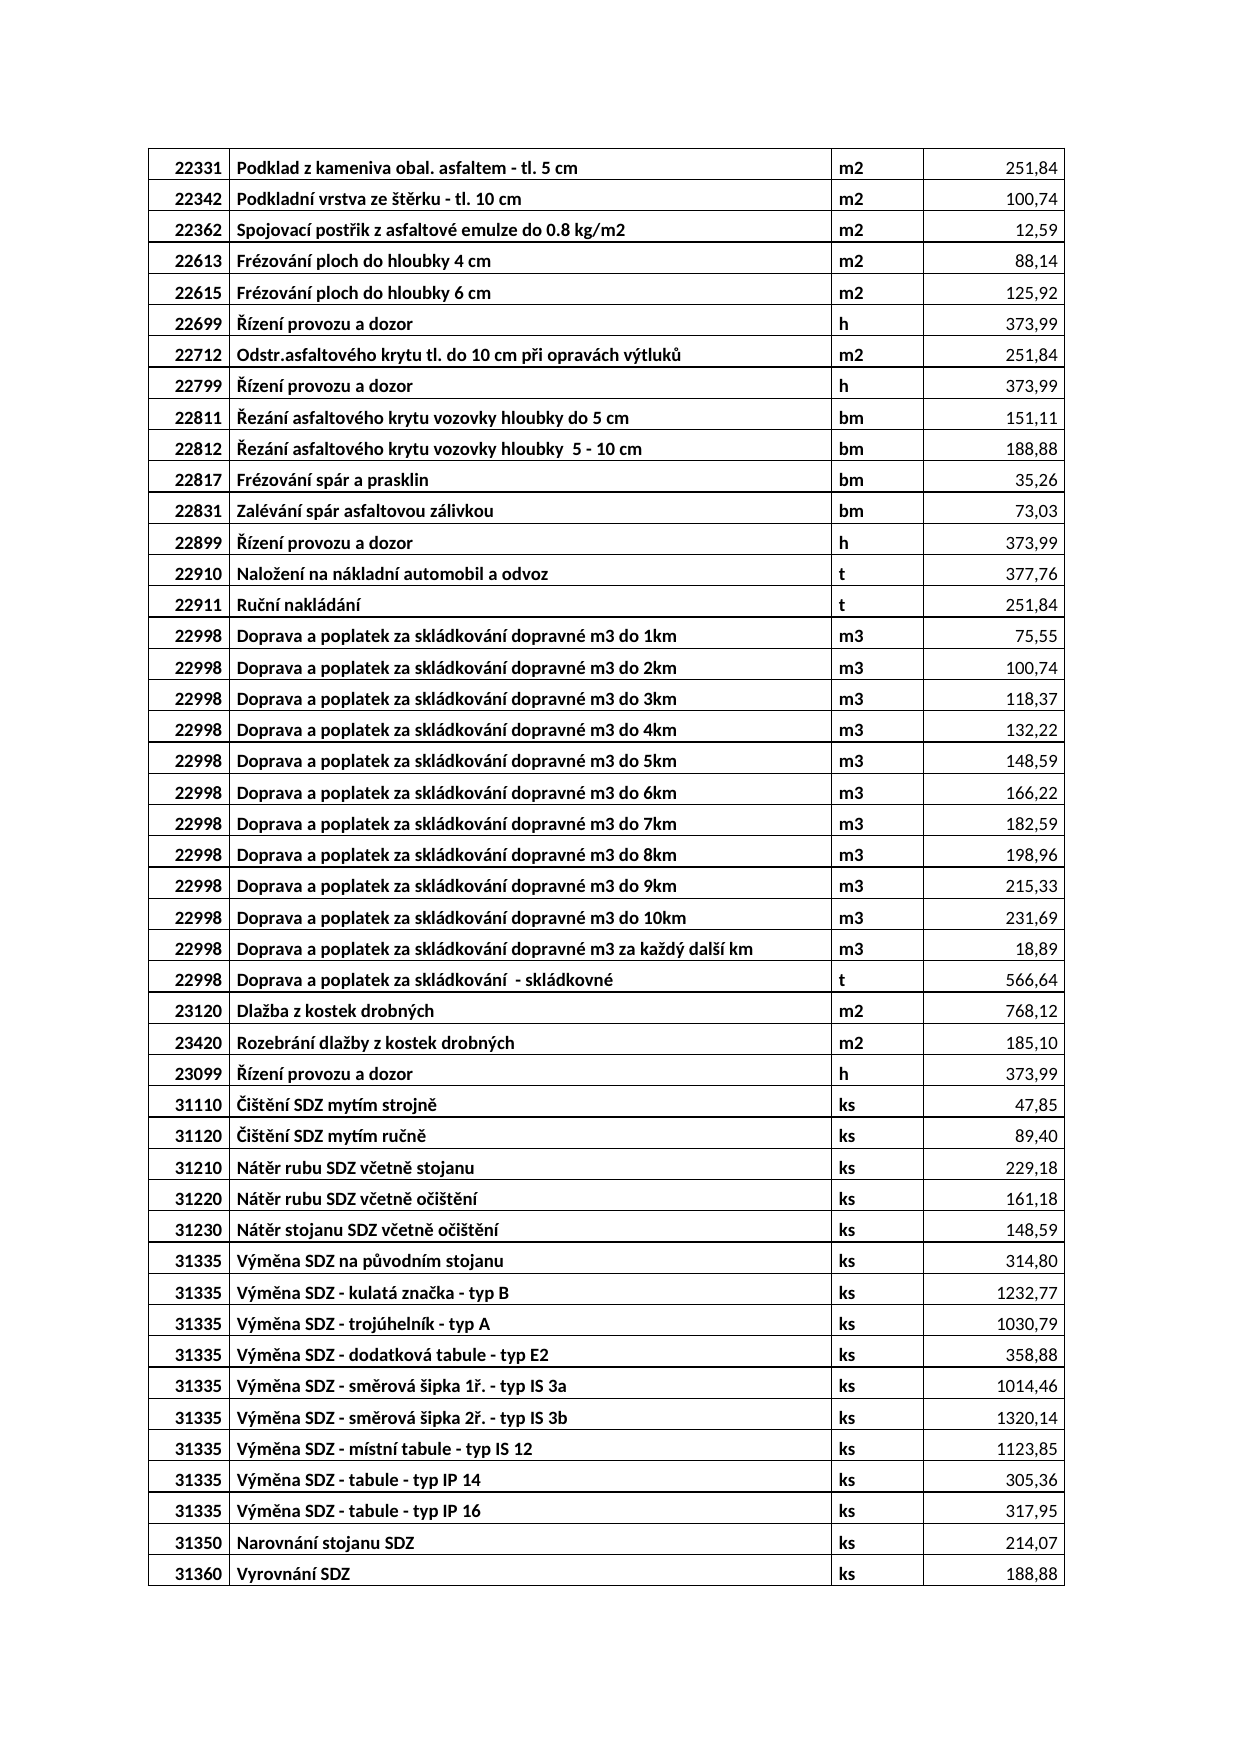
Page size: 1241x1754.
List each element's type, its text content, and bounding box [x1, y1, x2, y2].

table_cell 214,07 [924, 1524, 1064, 1554]
table_cell 31220 [149, 1180, 229, 1210]
table_cell ks [832, 1149, 923, 1179]
table_cell ks [832, 1243, 923, 1273]
table_cell ks [832, 1493, 923, 1523]
table_cell 1030,79 [924, 1305, 1064, 1335]
table_cell m2 [832, 274, 923, 304]
table_cell 31350 [149, 1524, 229, 1554]
table_cell h [832, 305, 923, 335]
table_cell 251,84 [924, 149, 1064, 179]
table_cell 31210 [149, 1149, 229, 1179]
table_cell h [832, 1055, 923, 1085]
table_cell 22811 [149, 399, 229, 429]
table_cell m2 [832, 180, 923, 210]
table_cell Čištění SDZ mytím strojně [230, 1086, 831, 1116]
table_cell 22799 [149, 368, 229, 398]
table_cell 22998 [149, 868, 229, 898]
table_cell h [832, 524, 923, 554]
table_cell 22998 [149, 774, 229, 804]
table_cell h [832, 368, 923, 398]
table_cell bm [832, 399, 923, 429]
table_cell 251,84 [924, 336, 1064, 366]
table_cell ks [832, 1086, 923, 1116]
table_cell Výměna SDZ - místní tabule - typ IS 12 [230, 1430, 831, 1460]
table_cell t [832, 961, 923, 991]
table_cell Nátěr stojanu SDZ včetně očištění [230, 1211, 831, 1241]
table_cell 23099 [149, 1055, 229, 1085]
table_cell 22699 [149, 305, 229, 335]
table_cell Řízení provozu a dozor [230, 368, 831, 398]
table_cell m3 [832, 618, 923, 648]
table_cell Doprava a poplatek za skládkování dopravné m3 do 2km [230, 649, 831, 679]
table_cell 566,64 [924, 961, 1064, 991]
table_cell Doprava a poplatek za skládkování - skládkovné [230, 961, 831, 991]
table_cell m3 [832, 680, 923, 710]
table_cell 22998 [149, 618, 229, 648]
table_cell 31335 [149, 1399, 229, 1429]
table_cell 22613 [149, 243, 229, 273]
table_cell ks [832, 1274, 923, 1304]
table_cell 22998 [149, 680, 229, 710]
table_cell Spojovací postřik z asfaltové emulze do 0.8 kg/m2 [230, 211, 831, 241]
table_cell 132,22 [924, 711, 1064, 741]
table_cell Dlažba z kostek drobných [230, 993, 831, 1023]
table_cell Řezání asfaltového krytu vozovky hloubky 5 - 10 cm [230, 430, 831, 460]
table_cell 22712 [149, 336, 229, 366]
table_cell 373,99 [924, 305, 1064, 335]
table_cell Nátěr rubu SDZ včetně stojanu [230, 1149, 831, 1179]
table_cell ks [832, 1336, 923, 1366]
table_cell Podklad z kameniva obal. asfaltem - tl. 5 cm [230, 149, 831, 179]
table_cell Doprava a poplatek za skládkování dopravné m3 do 8km [230, 836, 831, 866]
table_cell Doprava a poplatek za skládkování dopravné m3 do 1km [230, 618, 831, 648]
table_cell m3 [832, 836, 923, 866]
table_cell m3 [832, 805, 923, 835]
table_cell m2 [832, 336, 923, 366]
table_cell 358,88 [924, 1336, 1064, 1366]
table_cell Výměna SDZ - směrová šipka 1ř. - typ IS 3a [230, 1368, 831, 1398]
table_cell ks [832, 1305, 923, 1335]
table_cell 31335 [149, 1493, 229, 1523]
table_cell Frézování spár a prasklin [230, 461, 831, 491]
table_cell m2 [832, 1024, 923, 1054]
table_cell ks [832, 1461, 923, 1491]
table_cell 198,96 [924, 836, 1064, 866]
table_cell 22910 [149, 555, 229, 585]
table_cell 23420 [149, 1024, 229, 1054]
table_cell 31335 [149, 1461, 229, 1491]
table_cell Řízení provozu a dozor [230, 305, 831, 335]
table_cell 22998 [149, 836, 229, 866]
table_cell ks [832, 1430, 923, 1460]
table_cell 317,95 [924, 1493, 1064, 1523]
table_cell 47,85 [924, 1086, 1064, 1116]
table_cell m3 [832, 930, 923, 960]
table_cell 22998 [149, 743, 229, 773]
table_cell bm [832, 493, 923, 523]
table_cell Doprava a poplatek za skládkování dopravné m3 do 10km [230, 899, 831, 929]
table_cell m2 [832, 243, 923, 273]
table_cell 31335 [149, 1368, 229, 1398]
table_cell Výměna SDZ - tabule - typ IP 14 [230, 1461, 831, 1491]
table_cell m3 [832, 899, 923, 929]
table_cell 305,36 [924, 1461, 1064, 1491]
table_cell 22998 [149, 961, 229, 991]
table_cell 88,14 [924, 243, 1064, 273]
table_cell m2 [832, 149, 923, 179]
table_cell 22615 [149, 274, 229, 304]
table_cell 188,88 [924, 430, 1064, 460]
table_cell 148,59 [924, 1211, 1064, 1241]
table_cell 373,99 [924, 1055, 1064, 1085]
table_cell 22342 [149, 180, 229, 210]
table_cell 161,18 [924, 1180, 1064, 1210]
table_cell ks [832, 1368, 923, 1398]
table_cell Doprava a poplatek za skládkování dopravné m3 za každý další km [230, 930, 831, 960]
table_cell 768,12 [924, 993, 1064, 1023]
table_cell m3 [832, 868, 923, 898]
table_cell 151,11 [924, 399, 1064, 429]
table_cell Výměna SDZ - dodatková tabule - typ E2 [230, 1336, 831, 1366]
table_cell Řízení provozu a dozor [230, 524, 831, 554]
table_cell ks [832, 1399, 923, 1429]
table_cell 22817 [149, 461, 229, 491]
table_cell Frézování ploch do hloubky 6 cm [230, 274, 831, 304]
table_cell t [832, 555, 923, 585]
table_cell Zalévání spár asfaltovou zálivkou [230, 493, 831, 523]
table_cell 31335 [149, 1274, 229, 1304]
table_cell Doprava a poplatek za skládkování dopravné m3 do 5km [230, 743, 831, 773]
table_cell Podkladní vrstva ze štěrku - tl. 10 cm [230, 180, 831, 210]
table_cell m3 [832, 711, 923, 741]
table_cell Řezání asfaltového krytu vozovky hloubky do 5 cm [230, 399, 831, 429]
table_cell bm [832, 430, 923, 460]
table_cell 22911 [149, 586, 229, 616]
table_cell m2 [832, 993, 923, 1023]
table_cell 229,18 [924, 1149, 1064, 1179]
table_cell 31335 [149, 1305, 229, 1335]
table_cell 22362 [149, 211, 229, 241]
table_cell 23120 [149, 993, 229, 1023]
table_cell 22998 [149, 805, 229, 835]
table_cell Výměna SDZ - trojúhelník - typ A [230, 1305, 831, 1335]
table_cell Doprava a poplatek za skládkování dopravné m3 do 7km [230, 805, 831, 835]
table_cell Narovnání stojanu SDZ [230, 1524, 831, 1554]
table_cell 125,92 [924, 274, 1064, 304]
table_cell 73,03 [924, 493, 1064, 523]
table_cell 12,59 [924, 211, 1064, 241]
table_cell 31360 [149, 1555, 229, 1585]
table_cell Vyrovnání SDZ [230, 1555, 831, 1585]
table_cell 148,59 [924, 743, 1064, 773]
table_cell 89,40 [924, 1118, 1064, 1148]
table_cell m3 [832, 774, 923, 804]
table_cell Doprava a poplatek za skládkování dopravné m3 do 9km [230, 868, 831, 898]
table_cell 377,76 [924, 555, 1064, 585]
table_cell 1123,85 [924, 1430, 1064, 1460]
table_cell Rozebrání dlažby z kostek drobných [230, 1024, 831, 1054]
table_cell 314,80 [924, 1243, 1064, 1273]
table_cell 31335 [149, 1430, 229, 1460]
table_cell Frézování ploch do hloubky 4 cm [230, 243, 831, 273]
table_cell 22899 [149, 524, 229, 554]
table_cell ks [832, 1555, 923, 1585]
table_cell 373,99 [924, 524, 1064, 554]
table_cell 22831 [149, 493, 229, 523]
table_cell Doprava a poplatek za skládkování dopravné m3 do 3km [230, 680, 831, 710]
table_cell Doprava a poplatek za skládkování dopravné m3 do 4km [230, 711, 831, 741]
table_cell 100,74 [924, 649, 1064, 679]
table_cell 22331 [149, 149, 229, 179]
table_cell Výměna SDZ na původním stojanu [230, 1243, 831, 1273]
table_cell Výměna SDZ - směrová šipka 2ř. - typ IS 3b [230, 1399, 831, 1429]
table_cell 31335 [149, 1243, 229, 1273]
table_cell 215,33 [924, 868, 1064, 898]
table_cell 188,88 [924, 1555, 1064, 1585]
table_cell 31335 [149, 1336, 229, 1366]
table_cell Naložení na nákladní automobil a odvoz [230, 555, 831, 585]
table_cell 100,74 [924, 180, 1064, 210]
table_cell 1320,14 [924, 1399, 1064, 1429]
table_cell Nátěr rubu SDZ včetně očištění [230, 1180, 831, 1210]
table_cell 31110 [149, 1086, 229, 1116]
table_cell 22998 [149, 930, 229, 960]
table_cell 22998 [149, 711, 229, 741]
table_cell ks [832, 1211, 923, 1241]
table_cell Čištění SDZ mytím ručně [230, 1118, 831, 1148]
table_cell 166,22 [924, 774, 1064, 804]
table_cell Řízení provozu a dozor [230, 1055, 831, 1085]
table_cell m2 [832, 211, 923, 241]
table_cell 22998 [149, 899, 229, 929]
table_cell Výměna SDZ - tabule - typ IP 16 [230, 1493, 831, 1523]
table_cell bm [832, 461, 923, 491]
table_cell 231,69 [924, 899, 1064, 929]
table_cell ks [832, 1524, 923, 1554]
table_cell 22998 [149, 649, 229, 679]
table_cell 18,89 [924, 930, 1064, 960]
table_cell 35,26 [924, 461, 1064, 491]
table_cell m3 [832, 649, 923, 679]
table_cell 31120 [149, 1118, 229, 1148]
table_cell 31230 [149, 1211, 229, 1241]
table_cell 22812 [149, 430, 229, 460]
table_cell 373,99 [924, 368, 1064, 398]
table_cell m3 [832, 743, 923, 773]
table_cell Výměna SDZ - kulatá značka - typ B [230, 1274, 831, 1304]
table_cell 1232,77 [924, 1274, 1064, 1304]
table_cell ks [832, 1118, 923, 1148]
table_cell t [832, 586, 923, 616]
table_cell 185,10 [924, 1024, 1064, 1054]
table_cell Odstr.asfaltového krytu tl. do 10 cm při opravách výtluků [230, 336, 831, 366]
table_cell 118,37 [924, 680, 1064, 710]
table_cell Ruční nakládání [230, 586, 831, 616]
table_cell 182,59 [924, 805, 1064, 835]
table_cell ks [832, 1180, 923, 1210]
table_cell 1014,46 [924, 1368, 1064, 1398]
table_cell 251,84 [924, 586, 1064, 616]
table_cell Doprava a poplatek za skládkování dopravné m3 do 6km [230, 774, 831, 804]
table_cell 75,55 [924, 618, 1064, 648]
